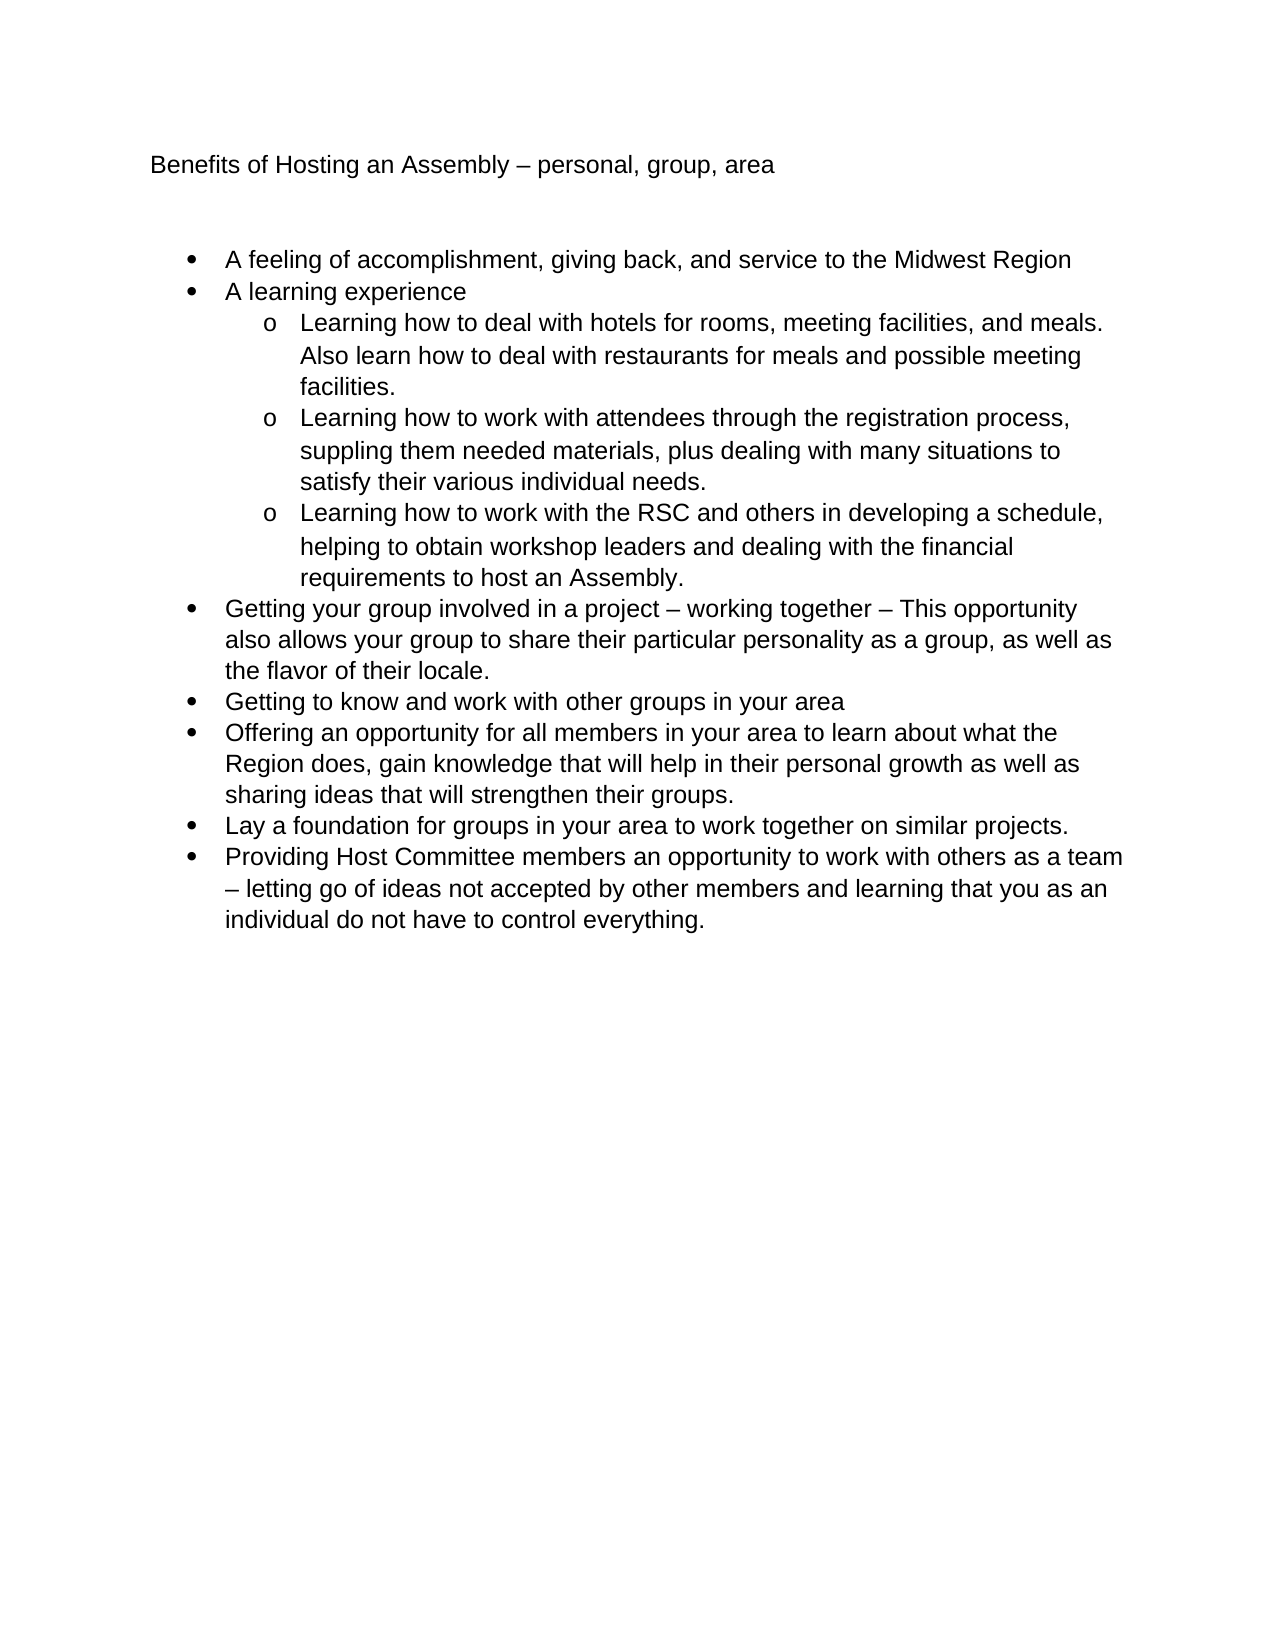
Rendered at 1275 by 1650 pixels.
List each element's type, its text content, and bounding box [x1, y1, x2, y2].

list Offering an opportunity for all members in your area to learn about what the Region does, gain knowledge that will help in their personal growth as well as sharing ideas that will strengthen their groups. [187, 718, 1125, 809]
list A feeling of accomplishment, giving back, and service to the Midwest Region [187, 245, 1125, 274]
list Getting to know and work with other groups in your area [187, 687, 1125, 716]
list Learning how to work with the RSC and others in developing a schedule, helping to obtain workshop leaders and dealing with the financial requirements to host an Assembly. [262, 498, 1125, 591]
list Learning how to work with attendees through the registration process, suppling them needed materials, plus dealing with many situations to satisfy their various individual needs. [262, 403, 1125, 496]
list A learning experience [187, 277, 1125, 305]
list Getting your group involved in a project – working together – This opportunity also allows your group to share their particular personality as a group, as well as the flavor of their locale. [187, 594, 1125, 684]
list Lay a foundation for groups in your area to work together on similar projects. [187, 811, 1125, 840]
list Learning how to deal with hotels for rooms, meeting facilities, and meals. Also learn how to deal with restaurants for meals and possible meeting facilities. [262, 308, 1125, 401]
list Providing Host Committee members an opportunity to work with others as a team – letting go of ideas not accepted by other members and learning that you as an individual do not have to control everything. [187, 842, 1125, 933]
text Benefits of Hosting an Assembly – personal, group, area [150, 150, 1125, 179]
